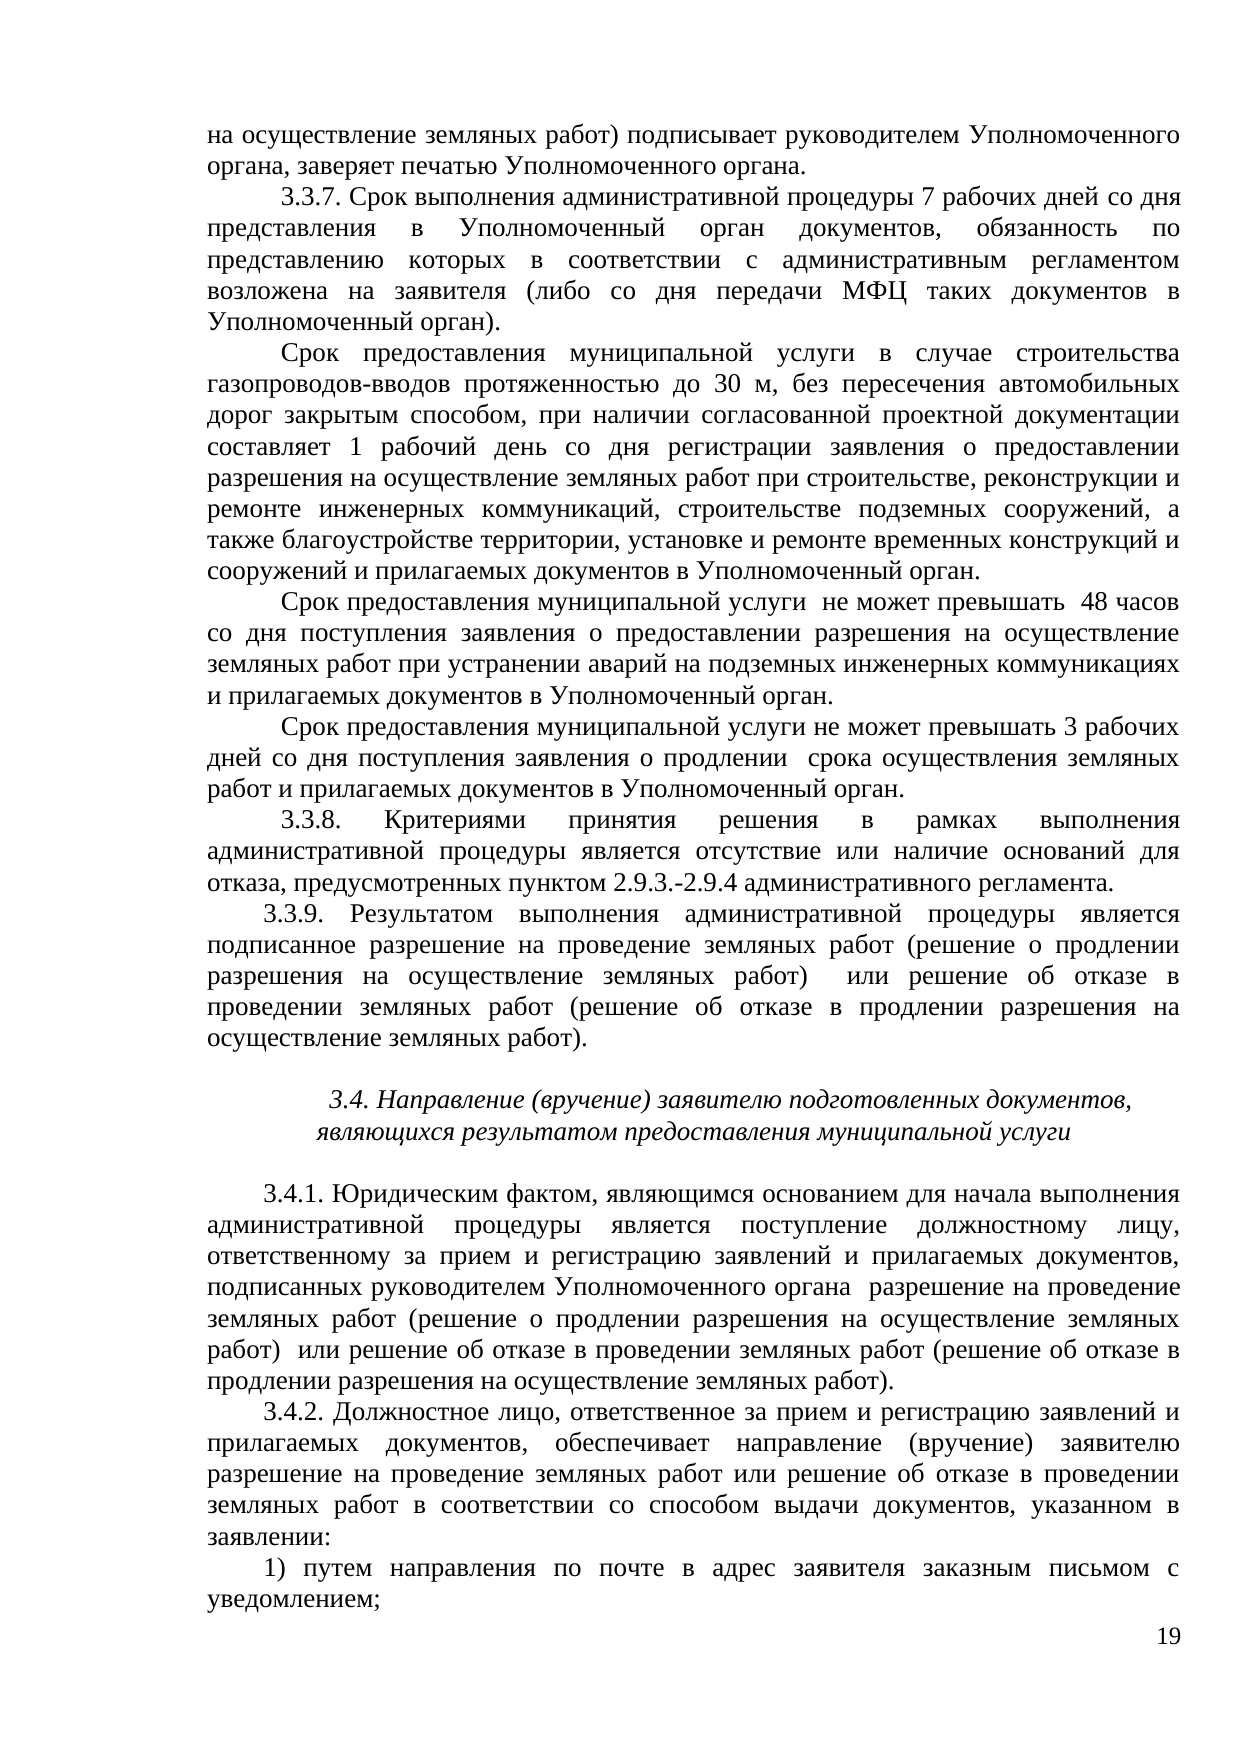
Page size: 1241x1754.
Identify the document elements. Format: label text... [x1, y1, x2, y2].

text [207, 118, 1181, 180]
text 3.3.7. Срок выполнения административной процедуры 7 рабочих дней со дня представления в Уполномоченный орган документов, обязанность по представлению которых в соответствии с административным регламентом возложена на заявителя (либо со дня передачи МФЦ таких документов в Уполномоченный орган). [207, 180, 1181, 336]
text 3.3.8. Критериями принятия решения в рамках выполнения административной процедуры является отсутствие или наличие оснований для отказа, предусмотренных пунктом 2.9.3.-2.9.4 административного регламента. [207, 803, 1181, 897]
text 3.3.9. Результатом выполнения административной процедуры является подписанное разрешение на проведение земляных работ (решение о продлении разрешения на осуществление земляных работ) или решение об отказе в проведении земляных работ (решение об отказе в продлении разрешения на осуществление земляных работ). [207, 897, 1181, 1052]
text Срок предоставления муниципальной услуги в случае строительства газопроводов-вводов протяженностью до 30 м, без пересечения автомобильных дорог закрытым способом, при наличии согласованной проектной документации составляет 1 рабочий день со дня регистрации заявления о предоставлении разрешения на осуществление земляных работ при строительстве, реконструкции и ремонте инженерных коммуникаций, строительстве подземных сооружений, а также благоустройстве территории, установке и ремонте временных конструкций и сооружений и прилагаемых документов в Уполномоченный орган. [207, 336, 1181, 585]
text 1) путем направления по почте в адрес заявителя заказным письмом с уведомлением; [207, 1551, 1181, 1613]
text Срок предоставления муниципальной услуги не может превышать 48 часов со дня поступления заявления о предоставлении разрешения на осуществление земляных работ при устранении аварий на подземных инженерных коммуникациях и прилагаемых документов в Уполномоченный орган. [207, 585, 1181, 710]
text Срок предоставления муниципальной услуги не может превышать 3 рабочих дней со дня поступления заявления о продлении срока осуществления земляных работ и прилагаемых документов в Уполномоченный орган. [207, 710, 1181, 803]
text 3.4.1. Юридическим фактом, являющимся основанием для начала выполнения административной процедуры является поступление должностному лицу, ответственному за прием и регистрацию заявлений и прилагаемых документов, подписанных руководителем Уполномоченного органа разрешение на проведение земляных работ (решение о продлении разрешения на осуществление земляных работ) или решение об отказе в проведении земляных работ (решение об отказе в продлении разрешения на осуществление земляных работ). [207, 1177, 1181, 1395]
text 3.4. Направление (вручение) заявителю подготовленных документов, являющихся результатом предоставления муниципальной услуги [207, 1084, 1181, 1146]
text 3.4.2. Должностное лицо, ответственное за прием и регистрацию заявлений и прилагаемых документов, обеспечивает направление (вручение) заявителю разрешение на проведение земляных работ или решение об отказе в проведении земляных работ в соответствии со способом выдачи документов, указанном в заявлении: [207, 1395, 1181, 1551]
